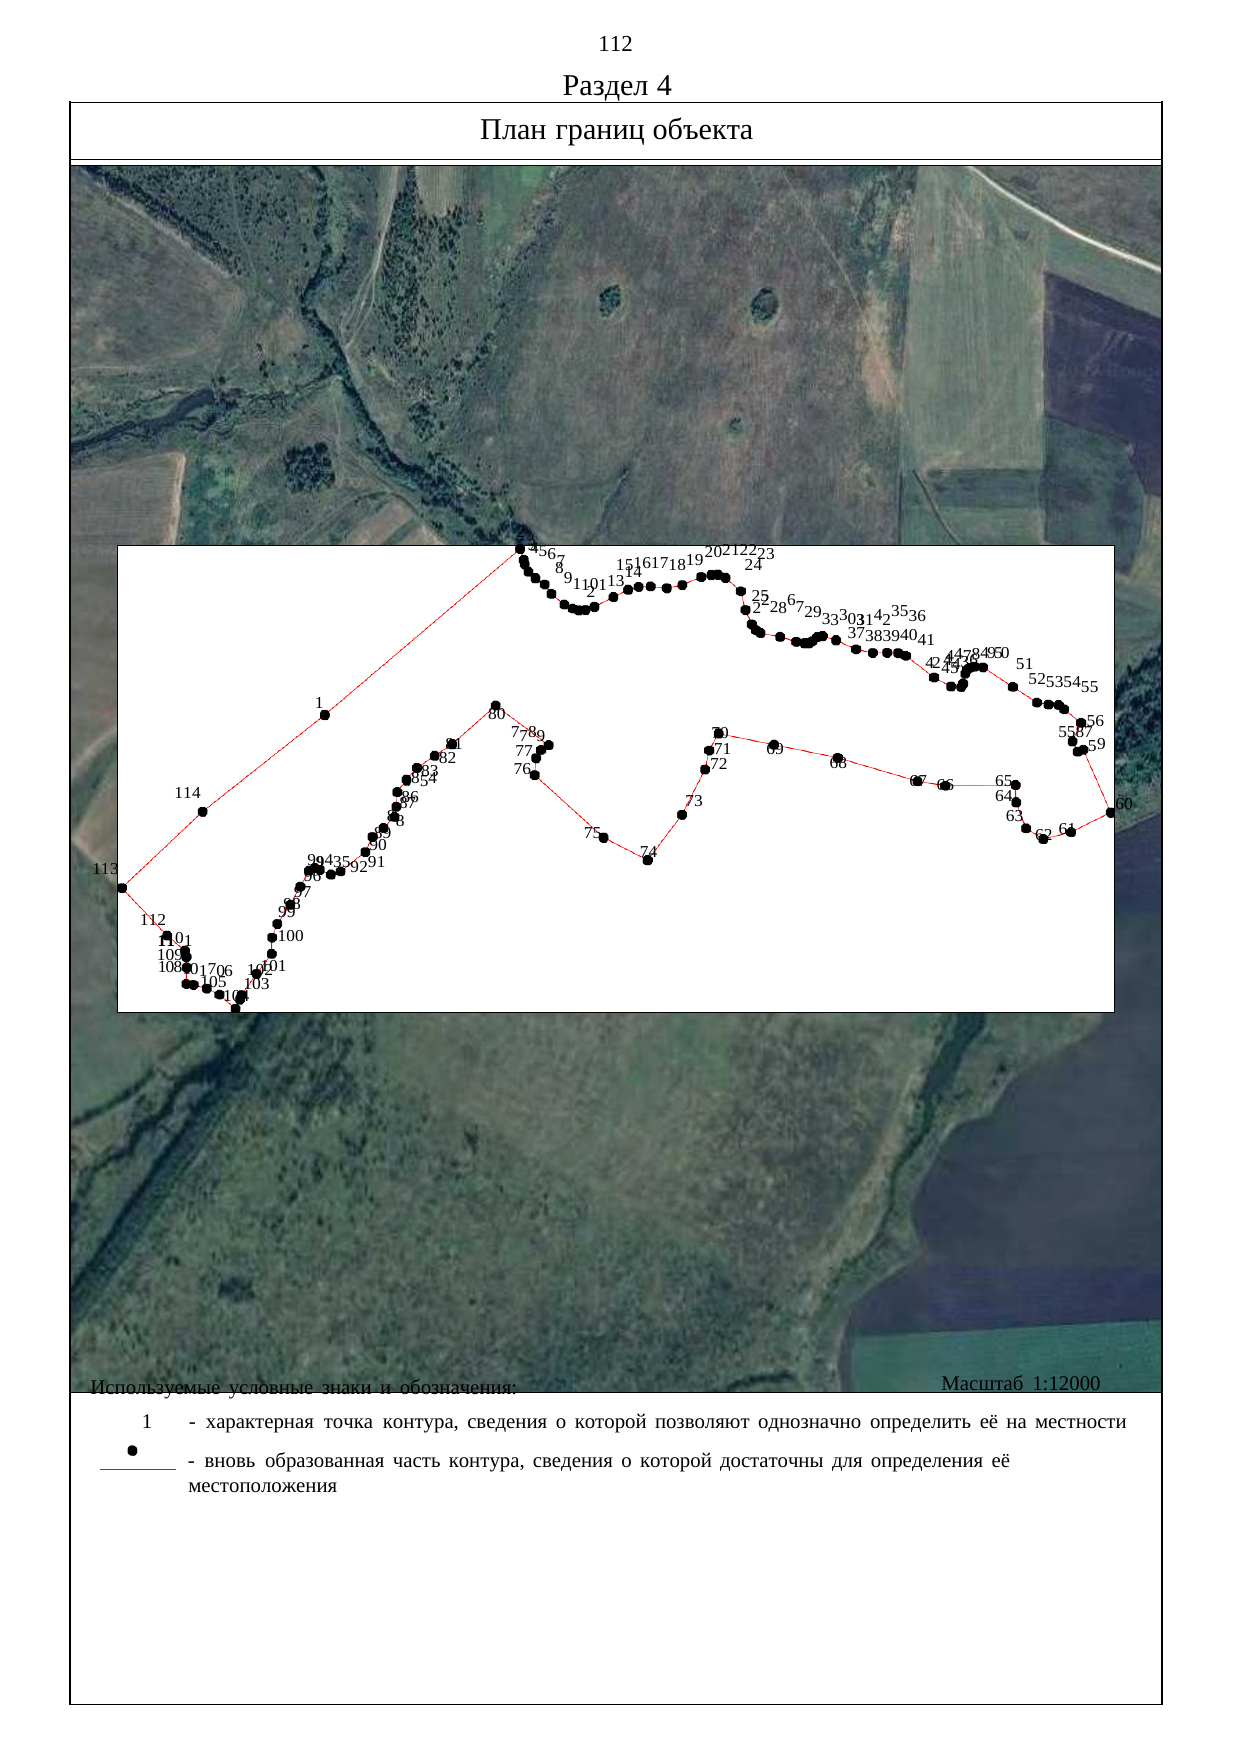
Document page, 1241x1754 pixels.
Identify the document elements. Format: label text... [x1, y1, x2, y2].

subtitle Раздел 4 [561, 67, 673, 101]
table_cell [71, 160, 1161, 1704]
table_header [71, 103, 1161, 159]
